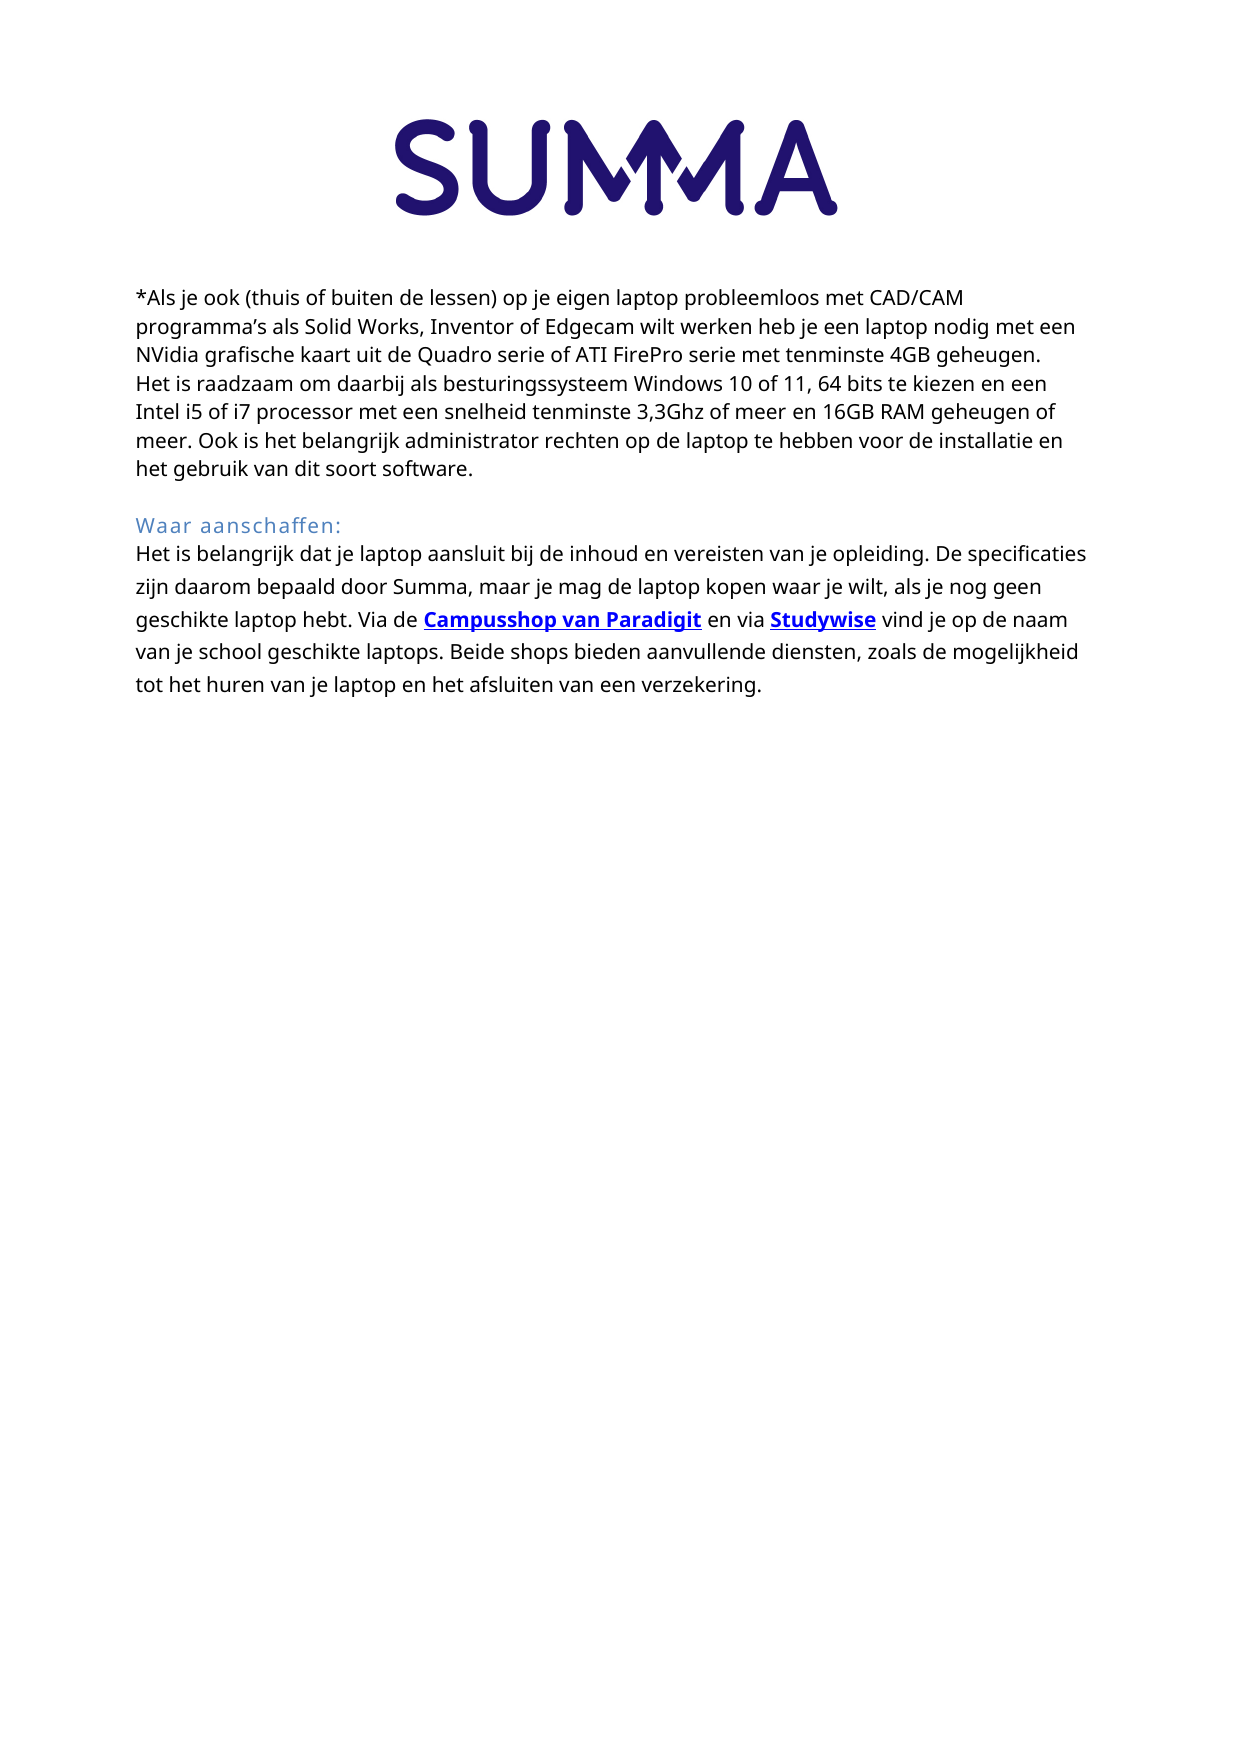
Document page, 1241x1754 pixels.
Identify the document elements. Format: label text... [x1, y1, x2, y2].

subtitle Waar aanschaffen: [135, 511, 1096, 539]
text Het is belangrijk dat je laptop aansluit bij de inhoud en vereisten van je opleiding. De specificaties zijn daarom bepaald door Summa, maar je mag de laptop kopen waar je wilt, als je nog geen geschikte laptop hebt. Via de Campusshop van Paradigit en via Studywise vind je op de naam van je school geschikte laptops. Beide shops bieden aanvullende diensten, zoals de mogelijkheid tot het huren van je laptop en het afsluiten van een verzekering. [135, 539, 1096, 698]
picture [350, 75, 882, 260]
text Het is raadzaam om daarbij als besturingssysteem Windows 10 of 11, 64 bits te kiezen en een Intel i5 of i7 processor met een snelheid tenminste 3,3Ghz of meer en 16GB RAM geheugen of meer. Ook is het belangrijk administrator rechten op de laptop te hebben voor de installatie en het gebruik van dit soort software. [135, 369, 1096, 483]
text *Als je ook (thuis of buiten de lessen) op je eigen laptop probleemloos met CAD/CAM programma’s als Solid Works, Inventor of Edgecam wilt werken heb je een laptop nodig met een NVidia grafische kaart uit de Quadro serie of ATI FirePro serie met tenminste 4GB geheugen. [135, 283, 1096, 369]
